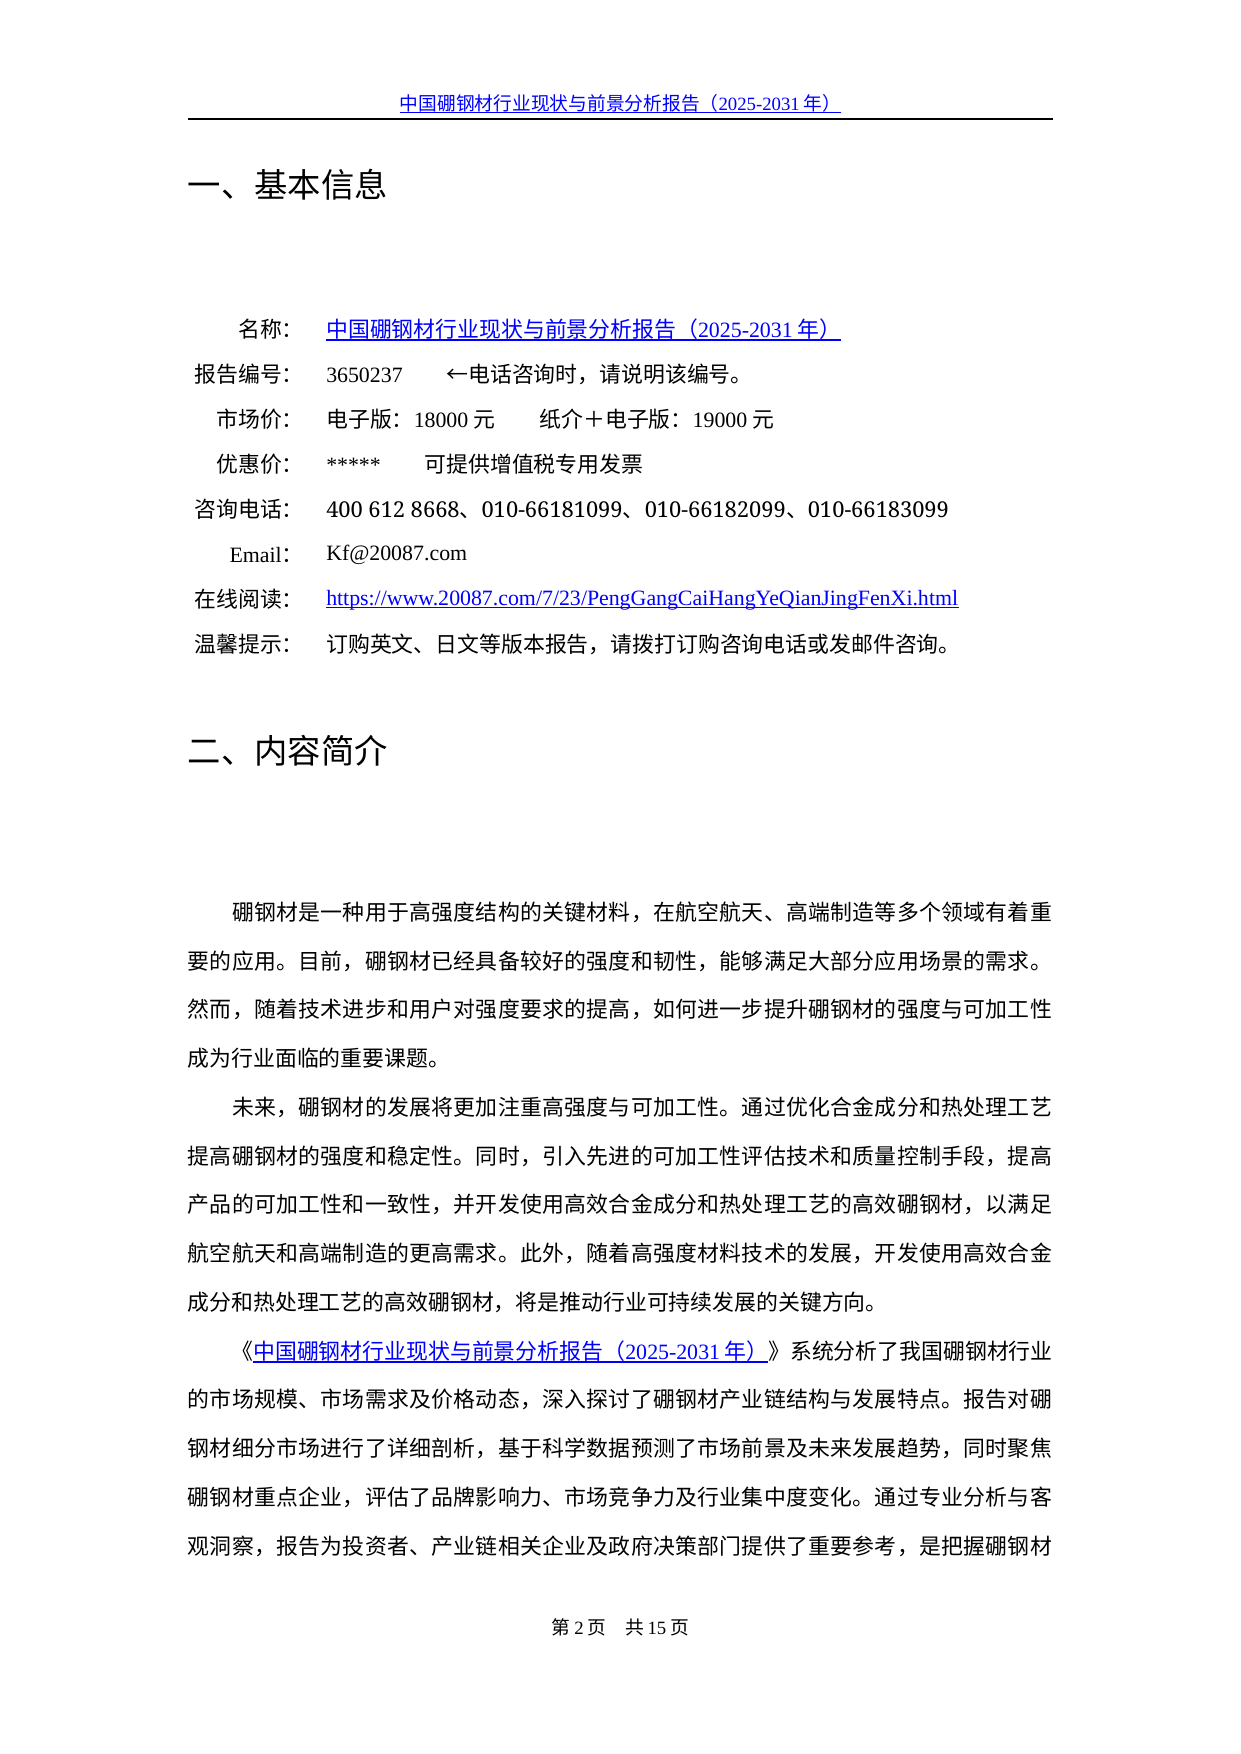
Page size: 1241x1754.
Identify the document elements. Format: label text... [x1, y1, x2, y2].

table_cell Kf@20087.com [315, 537, 1073, 582]
table_cell 市场价： [167, 402, 315, 447]
table_cell 在线阅读： [167, 582, 315, 627]
table_header 名称： [167, 312, 315, 357]
table_header 中国硼钢材行业现状与前景分析报告（2025-2031年） [315, 312, 1073, 357]
table_cell 报告编号： [167, 357, 315, 402]
title 一、基本信息 [187, 150, 1053, 215]
title 二、内容简介 [187, 717, 1053, 782]
table_cell 400 612 8668、010-66181099、010-66182099、010-66183099 [315, 492, 1073, 537]
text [187, 894, 1053, 1561]
table_cell 电子版：18000 元 纸介＋电子版：19000 元 [315, 402, 1073, 447]
table_cell 咨询电话： [167, 492, 315, 537]
table_cell 3650237 ←电话咨询时，请说明该编号。 [315, 357, 1073, 402]
table_cell 温馨提示： [167, 627, 315, 672]
table_cell 订购英文、日文等版本报告，请拨打订购咨询电话或发邮件咨询。 [315, 627, 1073, 672]
table_cell ***** 可提供增值税专用发票 [315, 447, 1073, 492]
table_cell Email： [167, 537, 315, 582]
table_cell [315, 582, 1073, 627]
table_cell 优惠价： [167, 447, 315, 492]
